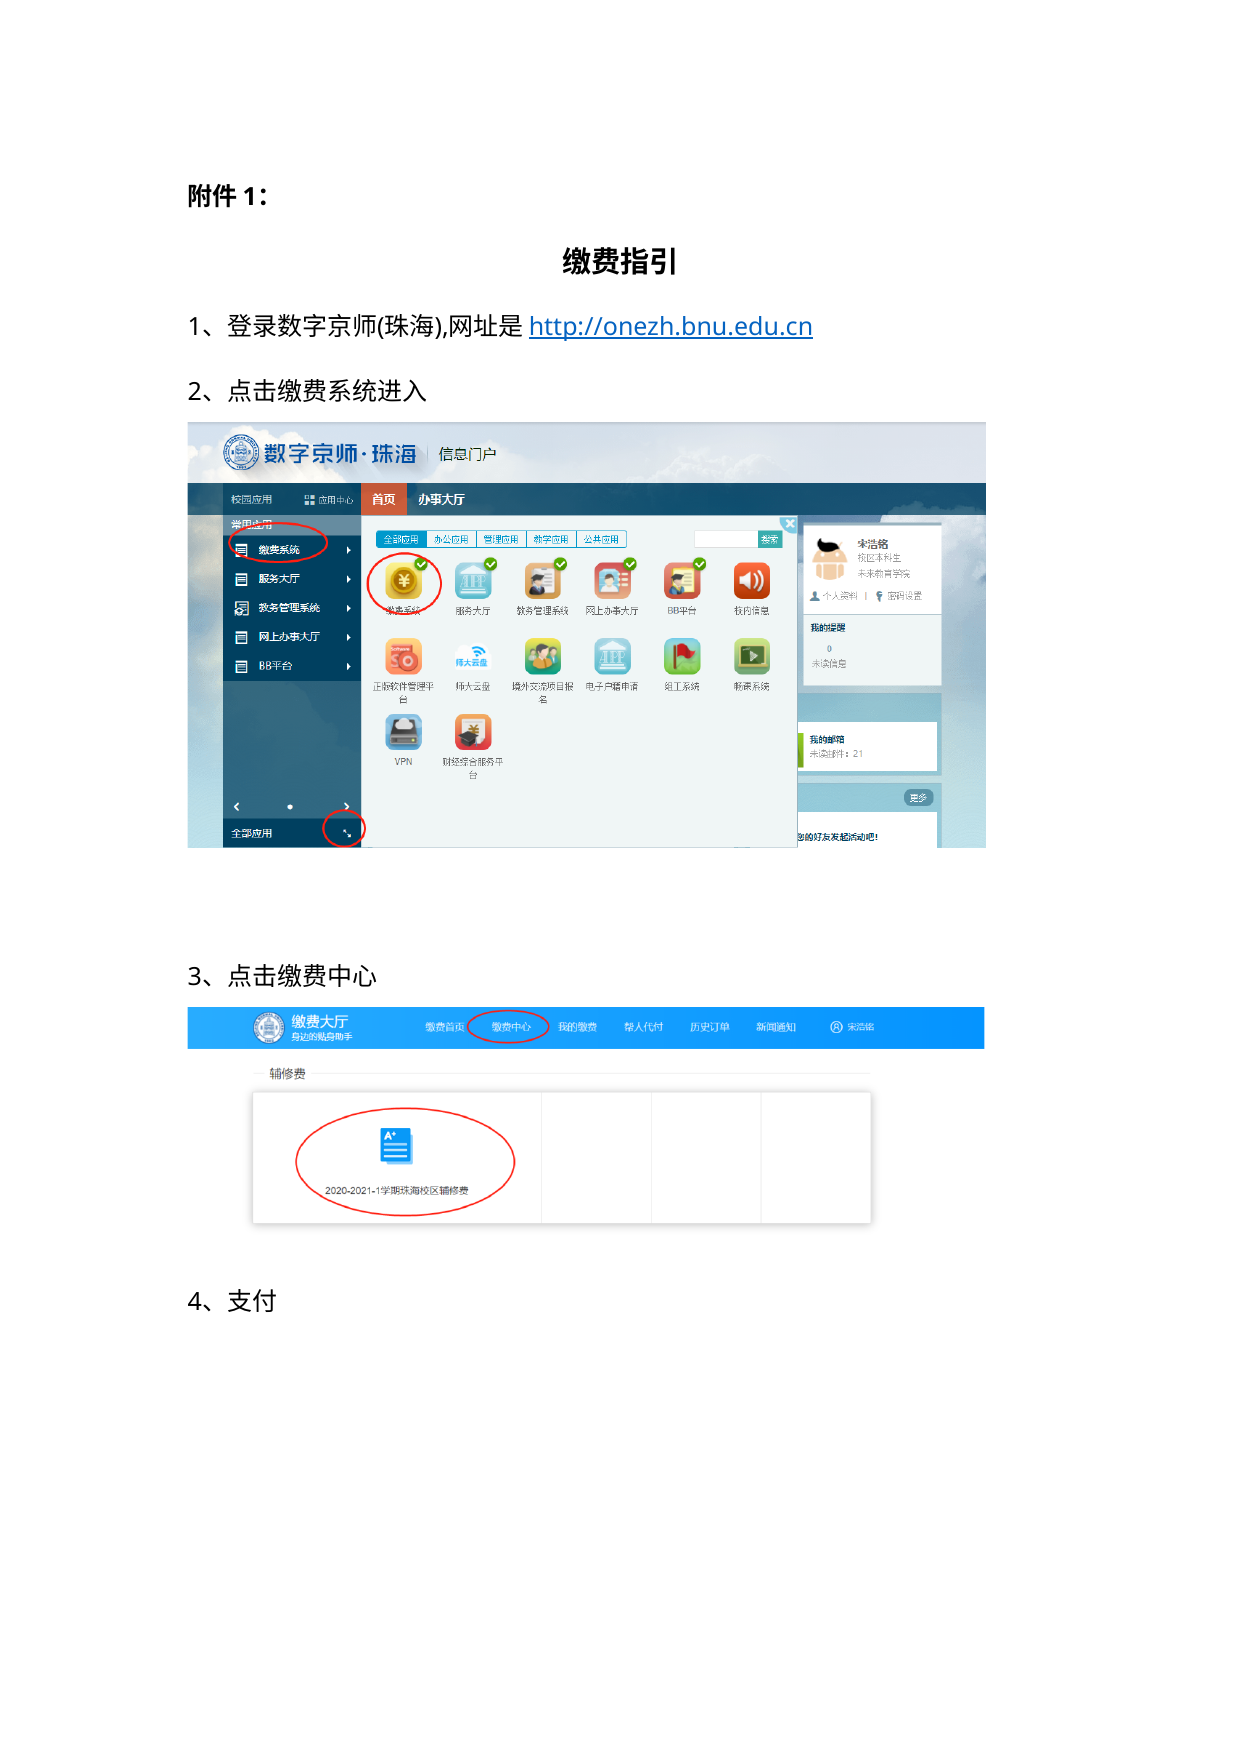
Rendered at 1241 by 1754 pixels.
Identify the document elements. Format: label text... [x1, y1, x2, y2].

text 附件1： [187, 162, 1053, 227]
picture [187, 422, 986, 848]
text 4、支付 [187, 1267, 1053, 1332]
text 3、点击缴费中心 [187, 942, 1053, 1007]
text 缴费指引 [187, 227, 1053, 292]
picture [187, 1007, 985, 1263]
text 1、登录数字京师(珠海),网址是http://onezh.bnu.edu.cn [187, 292, 1053, 357]
text 2、点击缴费系统进入 [187, 357, 1053, 422]
